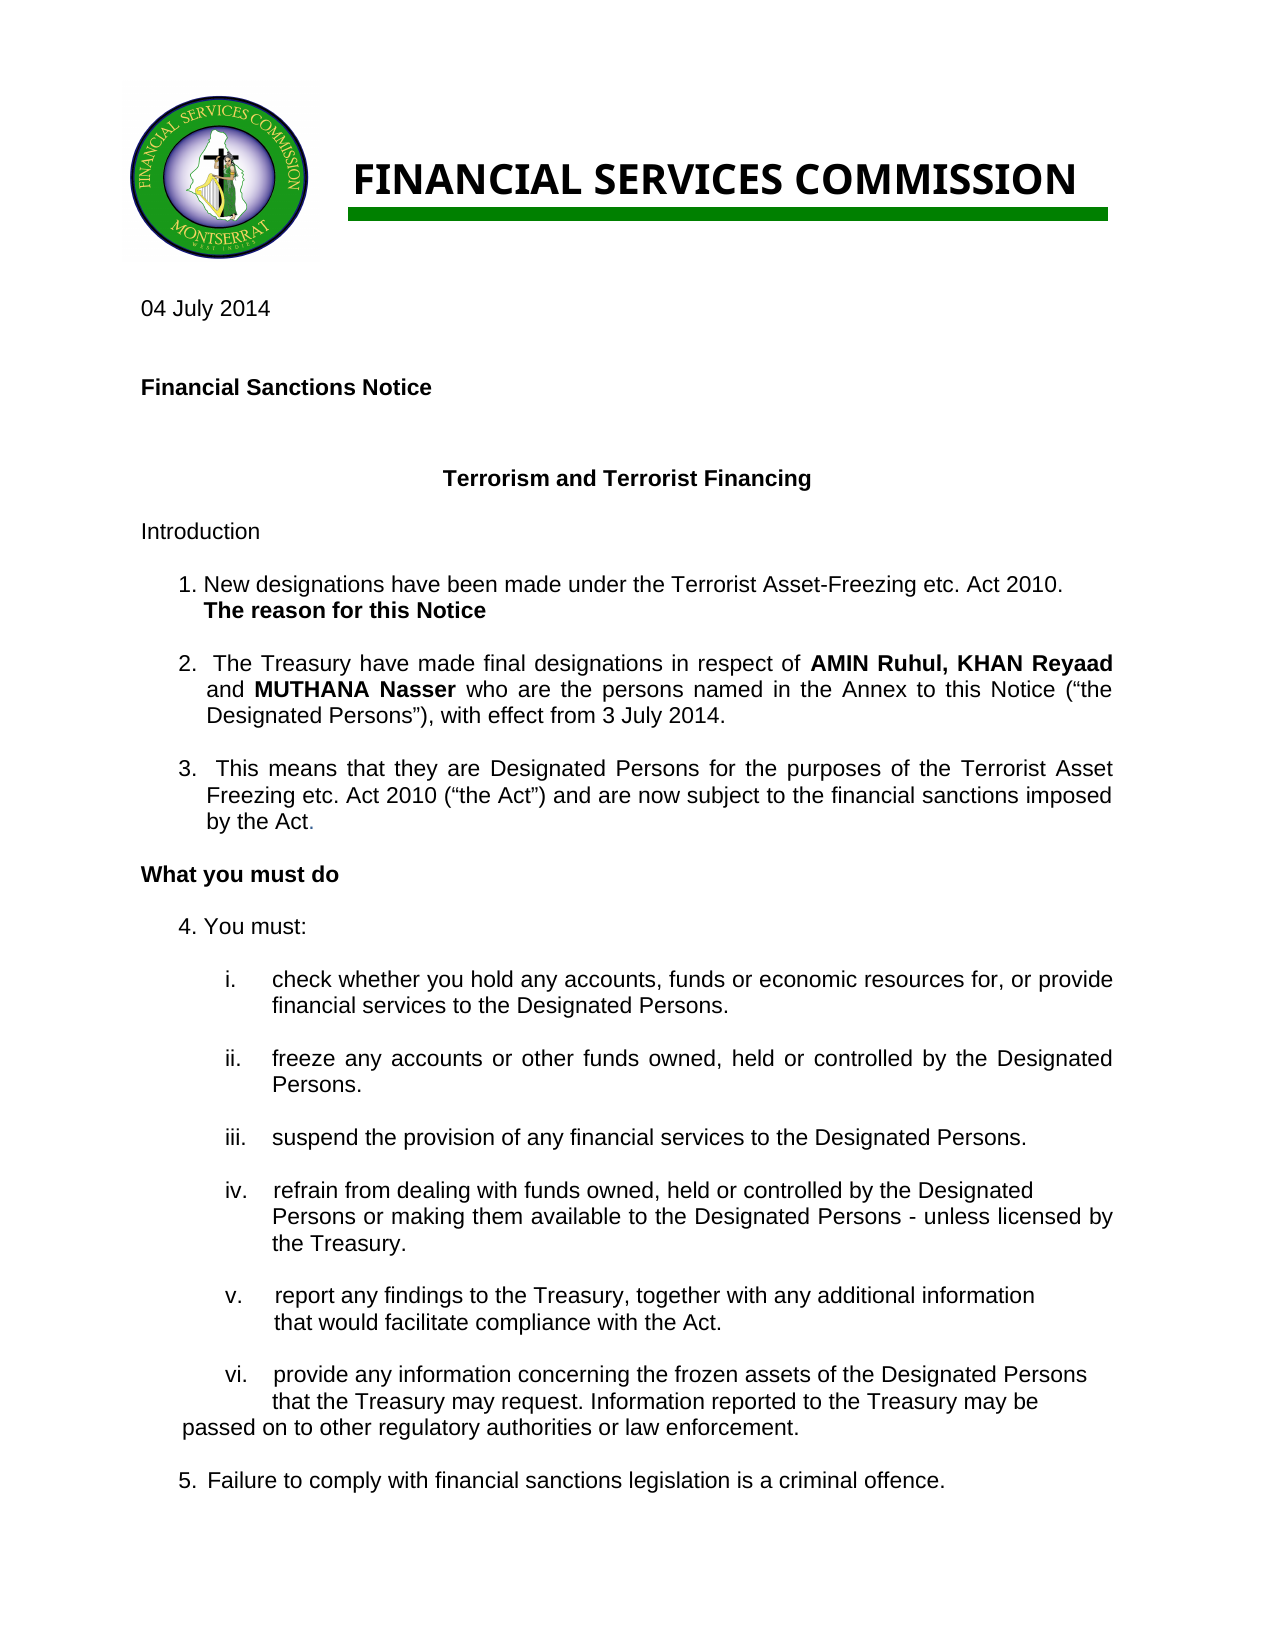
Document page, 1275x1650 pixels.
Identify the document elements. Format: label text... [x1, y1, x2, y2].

text FINANCIAL SERVICES COMMISSION [320, 150, 1125, 207]
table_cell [139, 439, 1116, 1493]
table_header 04 July 2014 Financial Sanctions Notice [139, 242, 1116, 439]
